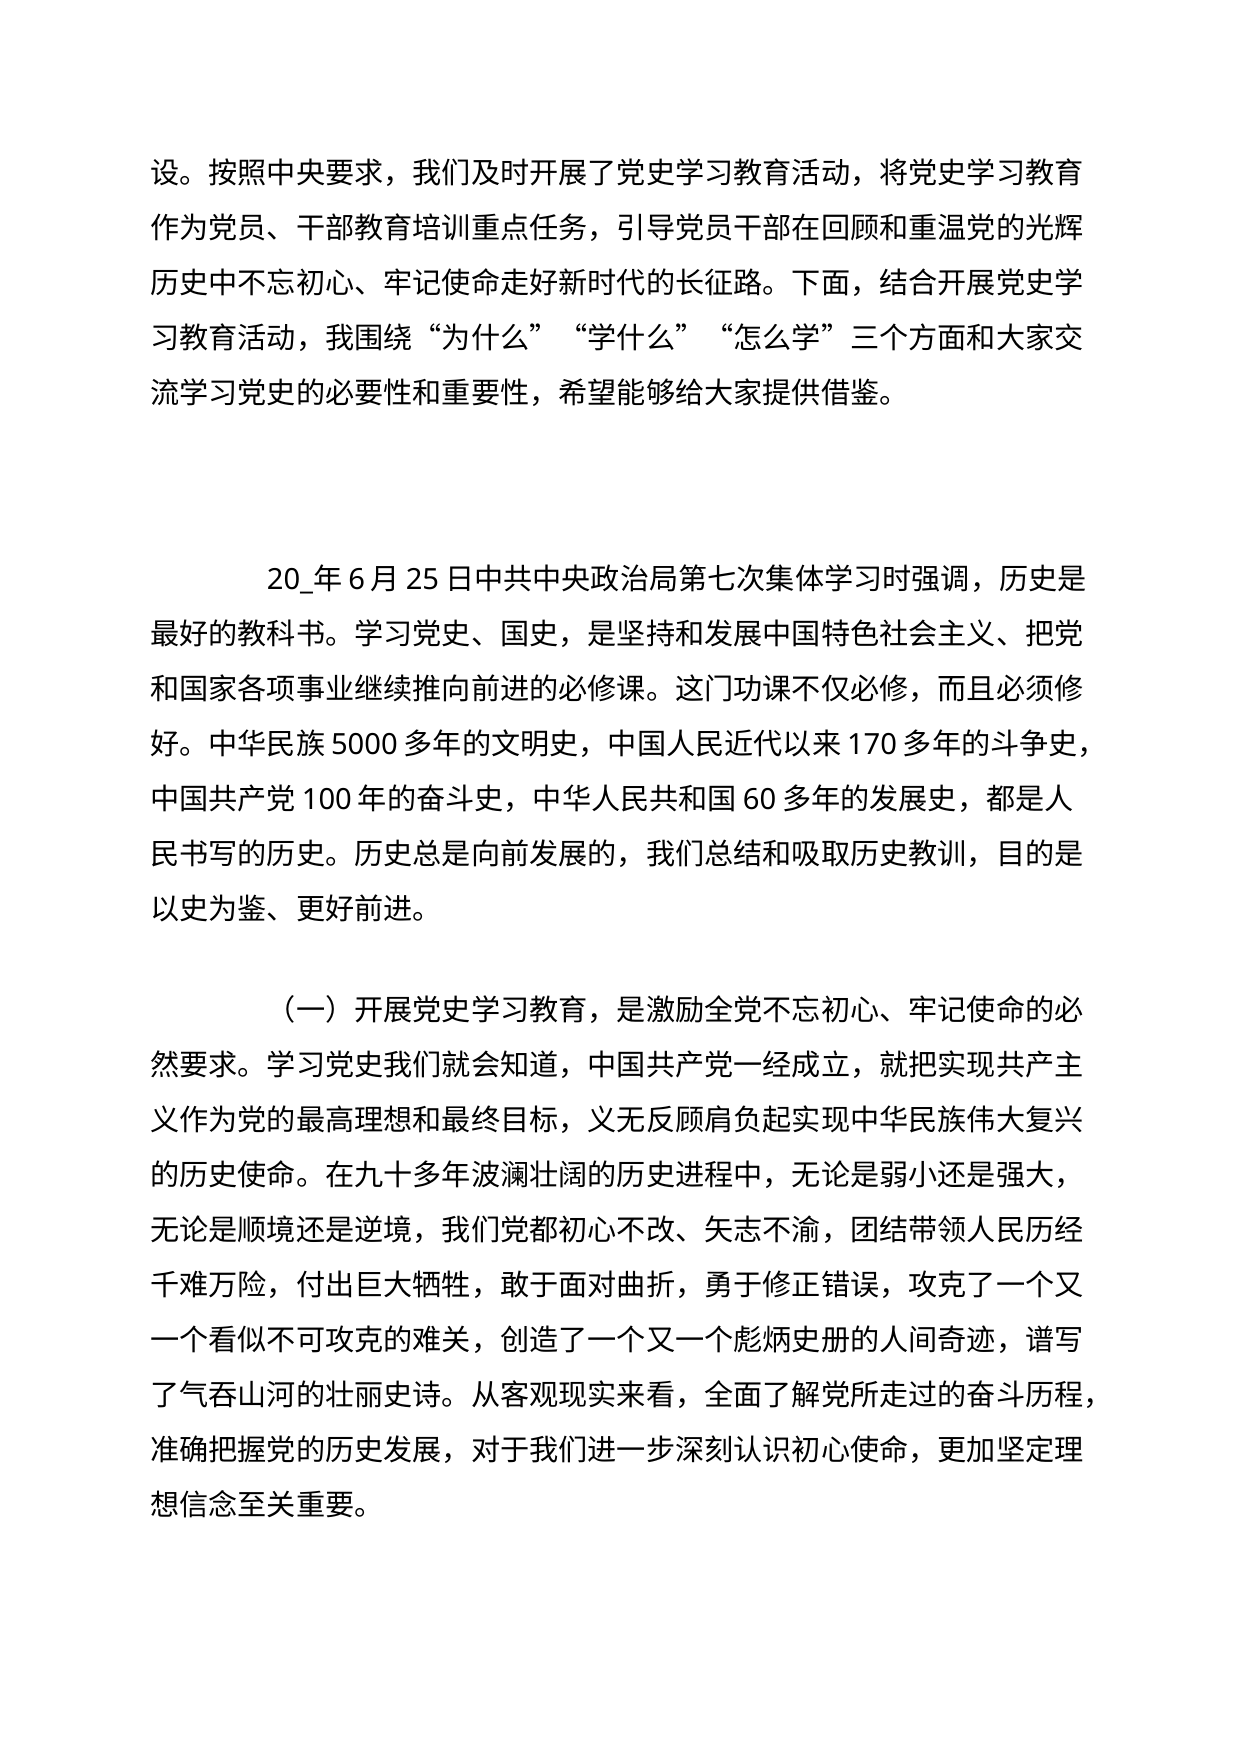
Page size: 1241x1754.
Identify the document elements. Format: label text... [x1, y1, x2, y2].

text 20_年6月25日中共中央政治局第七次集体学习时强调，历史是最好的教科书。学习党史、国史，是坚持和发展中国特色社会主义、把党和国家各项事业继续推向前进的必修课。这门功课不仅必修，而且必须修好。中华民族5000多年的文明史，中国人民近代以来170多年的斗争史，中国共产党100年的奋斗史，中华人民共和国60多年的发展史，都是人民书写的历史。历史总是向前发展的，我们总结和吸取历史教训，目的是以史为鉴、更好前进。 [150, 556, 1090, 927]
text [150, 150, 1090, 412]
text （一）开展党史学习教育，是激励全党不忘初心、牢记使命的必然要求。学习党史我们就会知道，中国共产党一经成立，就把实现共产主义作为党的最高理想和最终目标，义无反顾肩负起实现中华民族伟大复兴的历史使命。在九十多年波澜壮阔的历史进程中，无论是弱小还是强大，无论是顺境还是逆境，我们党都初心不改、矢志不渝，团结带领人民历经千难万险，付出巨大牺牲，敢于面对曲折，勇于修正错误，攻克了一个又一个看似不可攻克的难关，创造了一个又一个彪炳史册的人间奇迹，谱写了气吞山河的壮丽史诗。从客观现实来看，全面了解党所走过的奋斗历程，准确把握党的历史发展，对于我们进一步深刻认识初心使命，更加坚定理想信念至关重要。 [150, 987, 1090, 1523]
